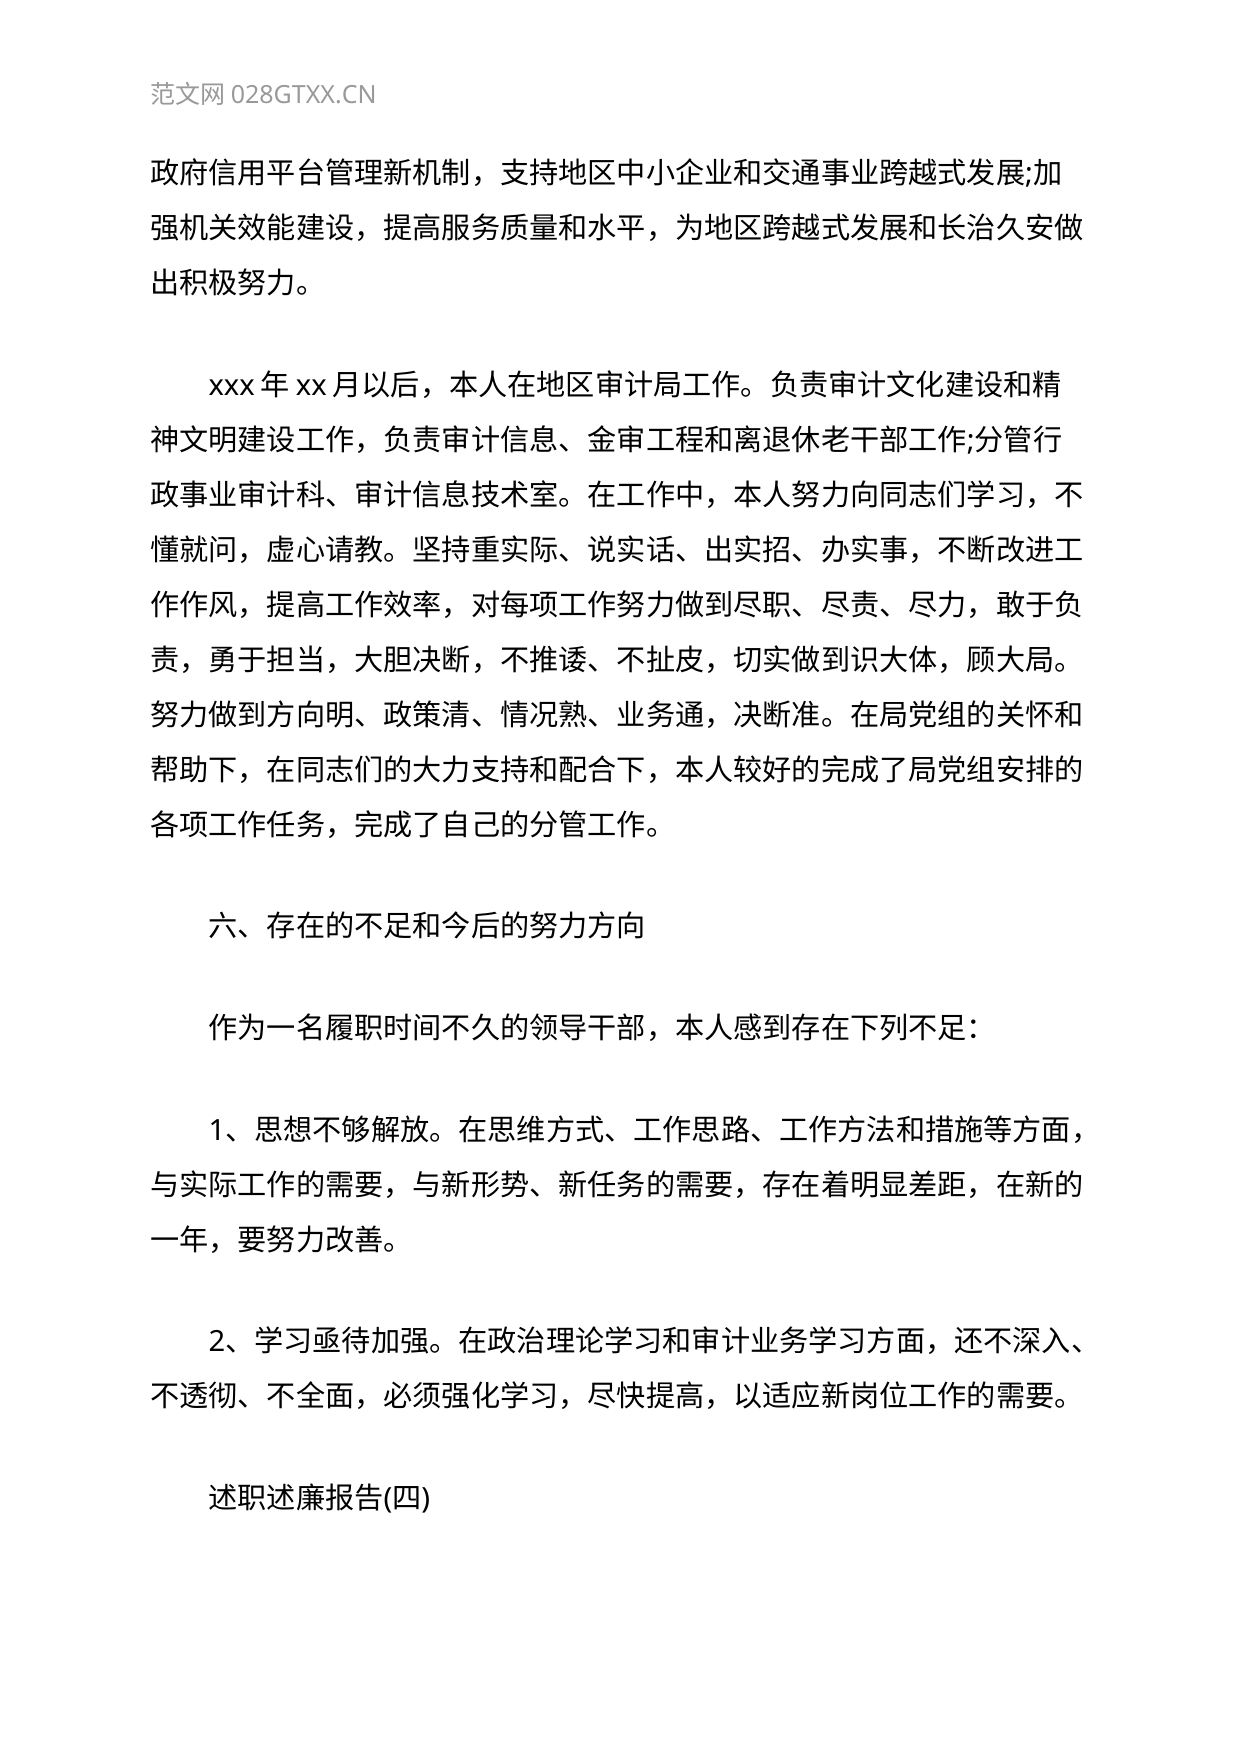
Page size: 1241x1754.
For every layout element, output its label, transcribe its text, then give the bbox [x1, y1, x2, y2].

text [150, 150, 1090, 302]
text 作为一名履职时间不久的领导干部，本人感到存在下列不足： [150, 1004, 1090, 1047]
text xxx年xx月以后，本人在地区审计局工作。负责审计文化建设和精神文明建设工作，负责审计信息、金审工程和离退休老干部工作;分管行政事业审计科、审计信息技术室。在工作中，本人努力向同志们学习，不懂就问，虚心请教。坚持重实际、说实话、出实招、办实事，不断改进工作作风，提高工作效率，对每项工作努力做到尽职、尽责、尽力，敢于负责，勇于担当，大胆决断，不推诿、不扯皮，切实做到识大体，顾大局。努力做到方向明、政策清、情况熟、业务通，决断准。在局党组的关怀和帮助下，在同志们的大力支持和配合下，本人较好的完成了局党组安排的各项工作任务，完成了自己的分管工作。 [150, 362, 1090, 843]
text 述职述廉报告(四) [150, 1475, 1090, 1517]
text 2、学习亟待加强。在政治理论学习和审计业务学习方面，还不深入、不透彻、不全面，必须强化学习，尽快提高，以适应新岗位工作的需要。 [150, 1318, 1090, 1415]
text 六、存在的不足和今后的努力方向 [150, 903, 1090, 945]
text 1、思想不够解放。在思维方式、工作思路、工作方法和措施等方面，与实际工作的需要，与新形势、新任务的需要，存在着明显差距，在新的一年，要努力改善。 [150, 1106, 1090, 1258]
